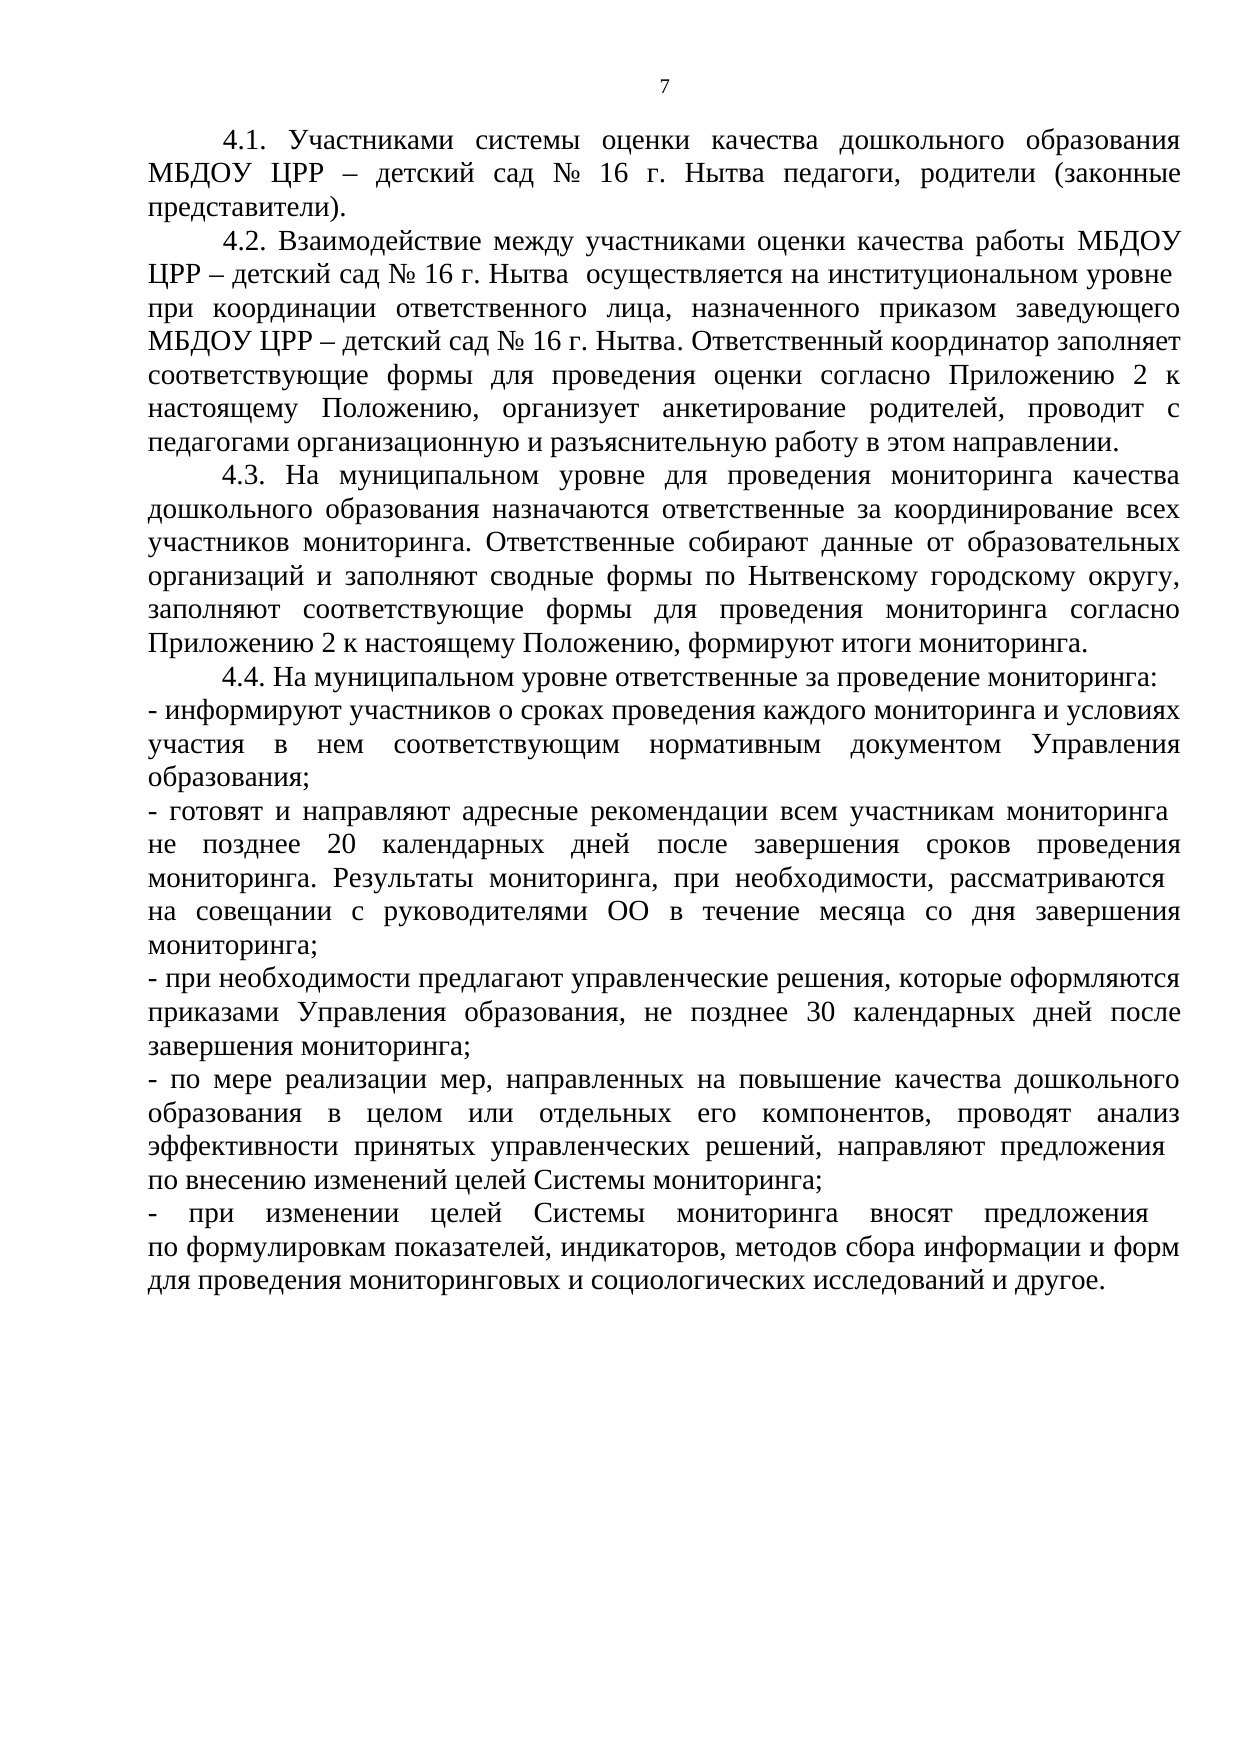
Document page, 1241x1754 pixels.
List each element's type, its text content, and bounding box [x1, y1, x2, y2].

text - готовят и направляют адресные рекомендации всем участникам мониторинга не позднее 20 календарных дней после завершения сроков проведения мониторинга. Результаты мониторинга, при необходимости, рассматриваются на совещании с руководителями ОО в течение месяца со дня завершения мониторинга; [148, 793, 1181, 961]
text 4.2. Взаимодействие между участниками оценки качества работы МБДОУ ЦРР – детский сад № 16 г. Нытва осуществляется на институциональном уровне при координации ответственного лица, назначенного приказом заведующего МБДОУ ЦРР – детский сад № 16 г. Нытва. Ответственный координатор заполняет соответствующие формы для проведения оценки согласно Приложению 2 к настоящему Положению, организует анкетирование родителей, проводит с педагогами организационную и разъяснительную работу в этом направлении. [148, 223, 1181, 457]
text - информируют участников о сроках проведения каждого мониторинга и условиях участия в нем соответствующим нормативным документом Управления образования; [148, 692, 1181, 793]
text - по мере реализации мер, направленных на повышение качества дошкольного образования в целом или отдельных его компонентов, проводят анализ эффективности принятых управленческих решений, направляют предложения по внесению изменений целей Системы мониторинга; [148, 1061, 1181, 1195]
text 4.3. На муниципальном уровне для проведения мониторинга качества дошкольного образования назначаются ответственные за координирование всех участников мониторинга. Ответственные собирают данные от образовательных организаций и заполняют сводные формы по Нытвенскому городскому округу, заполняют соответствующие формы для проведения мониторинга согласно Приложению 2 к настоящему Положению, формируют итоги мониторинга. [148, 457, 1181, 659]
text 4.4. На муниципальном уровне ответственные за проведение мониторинга: [148, 659, 1181, 692]
text - при необходимости предлагают управленческие решения, которые оформляются приказами Управления образования, не позднее 30 календарных дней после завершения мониторинга; [148, 961, 1181, 1061]
text - при изменении целей Системы мониторинга вносят предложения по формулировкам показателей, индикаторов, методов сбора информации и форм для проведения мониторинговых и социологических исследований и другое. [148, 1195, 1181, 1296]
text 4.1. Участниками системы оценки качества дошкольного образования МБДОУ ЦРР – детский сад № 16 г. Нытва педагоги, родители (законные представители). [148, 122, 1181, 223]
